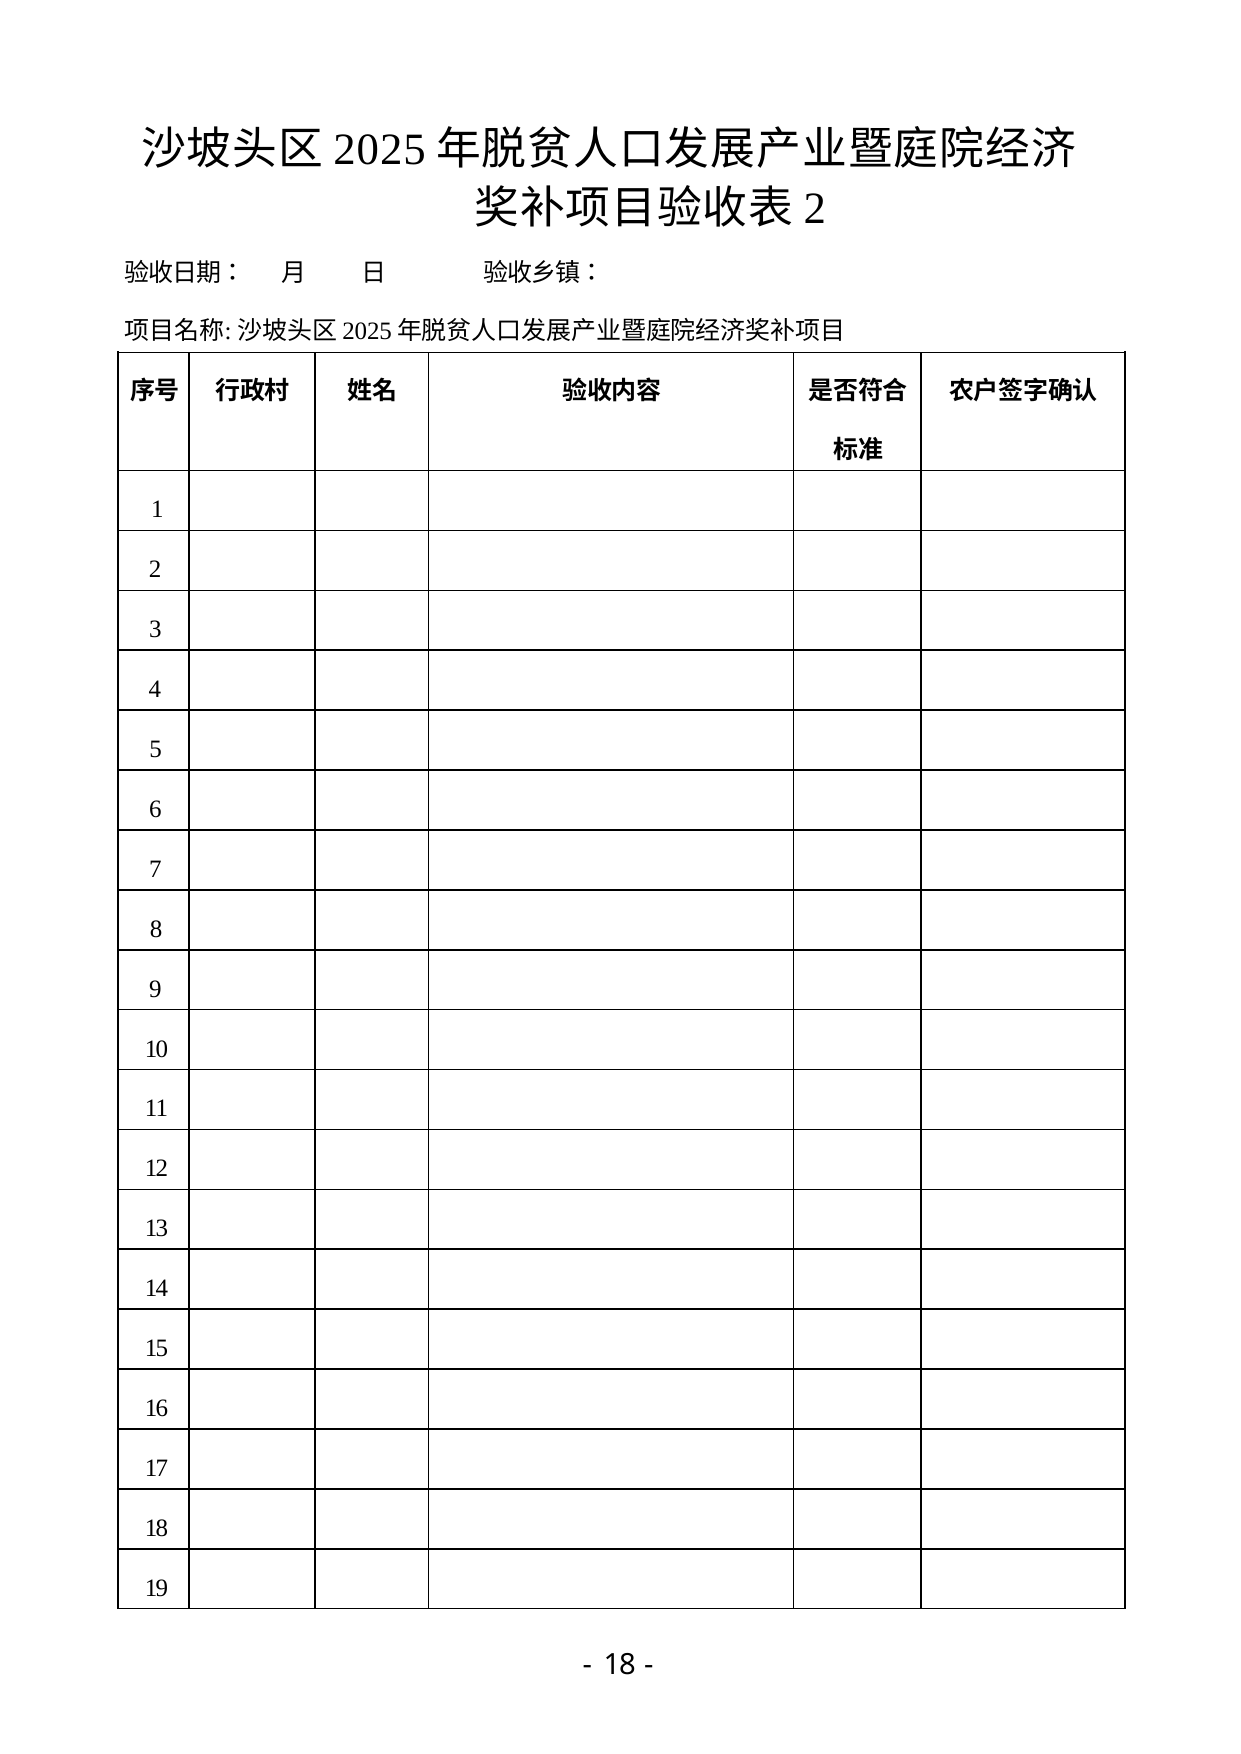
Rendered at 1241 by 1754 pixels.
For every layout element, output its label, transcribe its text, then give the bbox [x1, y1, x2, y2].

table_cell [316, 591, 428, 649]
table_cell [794, 651, 920, 709]
table_cell 4 [119, 651, 188, 709]
table_cell [429, 1430, 793, 1488]
table_cell [316, 471, 428, 529]
table_cell [922, 1310, 1124, 1368]
table_cell [429, 471, 793, 529]
table_cell [429, 531, 793, 589]
table_cell 10 [119, 1010, 188, 1069]
table_cell 9 [119, 951, 188, 1009]
table_cell [794, 1490, 920, 1548]
table_cell [429, 1490, 793, 1548]
table_cell [316, 831, 428, 889]
table_header 农户签字确认 [922, 353, 1124, 470]
table_cell [190, 951, 314, 1009]
table_cell 15 [119, 1310, 188, 1368]
table_header 序号 [119, 353, 188, 470]
table_cell [190, 651, 314, 709]
table_cell [794, 1010, 920, 1069]
table_cell [794, 891, 920, 949]
table_cell [429, 591, 793, 649]
table_cell [190, 531, 314, 589]
table_cell [794, 1370, 920, 1428]
table_cell [794, 531, 920, 589]
text 验收日期： 月 日 验收乡镇： [124, 235, 1122, 293]
table_cell [316, 771, 428, 829]
table_cell [316, 1370, 428, 1428]
table_cell [922, 951, 1124, 1009]
table_cell [316, 1310, 428, 1368]
table_cell [922, 1070, 1124, 1128]
table_cell [429, 1370, 793, 1428]
table_cell [429, 1310, 793, 1368]
table_cell [922, 1550, 1124, 1608]
table_cell [429, 891, 793, 949]
table_cell [794, 771, 920, 829]
table_cell 7 [119, 831, 188, 889]
table_cell [190, 1370, 314, 1428]
table_cell [922, 1370, 1124, 1428]
table_cell [429, 651, 793, 709]
table_cell 11 [119, 1070, 188, 1128]
table_cell [794, 1550, 920, 1608]
table_cell [316, 891, 428, 949]
table_cell [794, 471, 920, 529]
table_cell [316, 531, 428, 589]
table_cell [922, 651, 1124, 709]
table_cell 13 [119, 1190, 188, 1248]
table_cell [794, 711, 920, 769]
table_header 姓名 [316, 353, 428, 470]
table_cell 14 [119, 1250, 188, 1308]
table_header 验收内容 [429, 353, 793, 470]
table_cell [429, 771, 793, 829]
table_cell [794, 951, 920, 1009]
table_cell 12 [119, 1130, 188, 1188]
table_cell [429, 1250, 793, 1308]
table_cell [316, 951, 428, 1009]
table_cell [190, 1430, 314, 1488]
table_cell [190, 1130, 314, 1188]
table_cell [794, 1070, 920, 1128]
table_cell 8 [119, 891, 188, 949]
table_cell 5 [119, 711, 188, 769]
table_cell [190, 1070, 314, 1128]
table_cell [922, 531, 1124, 589]
table_cell [190, 471, 314, 529]
table_cell [794, 1430, 920, 1488]
table_cell [190, 891, 314, 949]
table_cell 17 [119, 1430, 188, 1488]
table_cell [316, 711, 428, 769]
table_cell [922, 891, 1124, 949]
table_cell [922, 1250, 1124, 1308]
table_cell [316, 1490, 428, 1548]
table_cell 2 [119, 531, 188, 589]
table_cell [429, 711, 793, 769]
table_cell [922, 831, 1124, 889]
table_cell [316, 1430, 428, 1488]
table_cell [190, 591, 314, 649]
table_cell [922, 1490, 1124, 1548]
table_cell [316, 1190, 428, 1248]
table_cell [316, 1130, 428, 1188]
table_cell [190, 1190, 314, 1248]
table_cell 18 [119, 1490, 188, 1548]
table_cell [794, 1310, 920, 1368]
table_cell [316, 1010, 428, 1069]
table_cell [794, 1190, 920, 1248]
table_cell [429, 1130, 793, 1188]
table_cell 19 [119, 1550, 188, 1608]
table_cell [190, 1310, 314, 1368]
table_cell [794, 1130, 920, 1188]
table_cell [190, 831, 314, 889]
table_cell [316, 1250, 428, 1308]
table_cell [429, 831, 793, 889]
text 项目名称: 沙坡头区2025年脱贫人口发展产业暨庭院经济奖补项目 [124, 293, 1122, 351]
table_cell [922, 1010, 1124, 1069]
table_cell [429, 1070, 793, 1128]
table_cell [922, 1190, 1124, 1248]
table_cell [316, 651, 428, 709]
table_cell [190, 1490, 314, 1548]
table_cell [190, 771, 314, 829]
table_cell [922, 771, 1124, 829]
table_cell [922, 471, 1124, 529]
table_cell [190, 711, 314, 769]
table_cell [794, 591, 920, 649]
table_cell [429, 1550, 793, 1608]
table_cell [429, 951, 793, 1009]
table_cell 3 [119, 591, 188, 649]
table_cell [922, 591, 1124, 649]
table_cell [429, 1190, 793, 1248]
table_cell [190, 1250, 314, 1308]
table_cell [316, 1070, 428, 1128]
table_cell [316, 1550, 428, 1608]
table_header 行政村 [190, 353, 314, 470]
table_cell [922, 1130, 1124, 1188]
table_header 是否符合 标准 [794, 353, 920, 470]
table_cell 6 [119, 771, 188, 829]
table_cell [922, 1430, 1124, 1488]
table_cell [190, 1010, 314, 1069]
table_cell [429, 1010, 793, 1069]
table_cell [922, 711, 1124, 769]
text 沙坡头区2025年脱贫人口发展产业暨庭院经济奖补项目验收表2 [141, 118, 1102, 235]
table_cell [794, 831, 920, 889]
table_cell [190, 1550, 314, 1608]
table_cell [794, 1250, 920, 1308]
table_cell 16 [119, 1370, 188, 1428]
table_cell 1 [119, 471, 188, 529]
